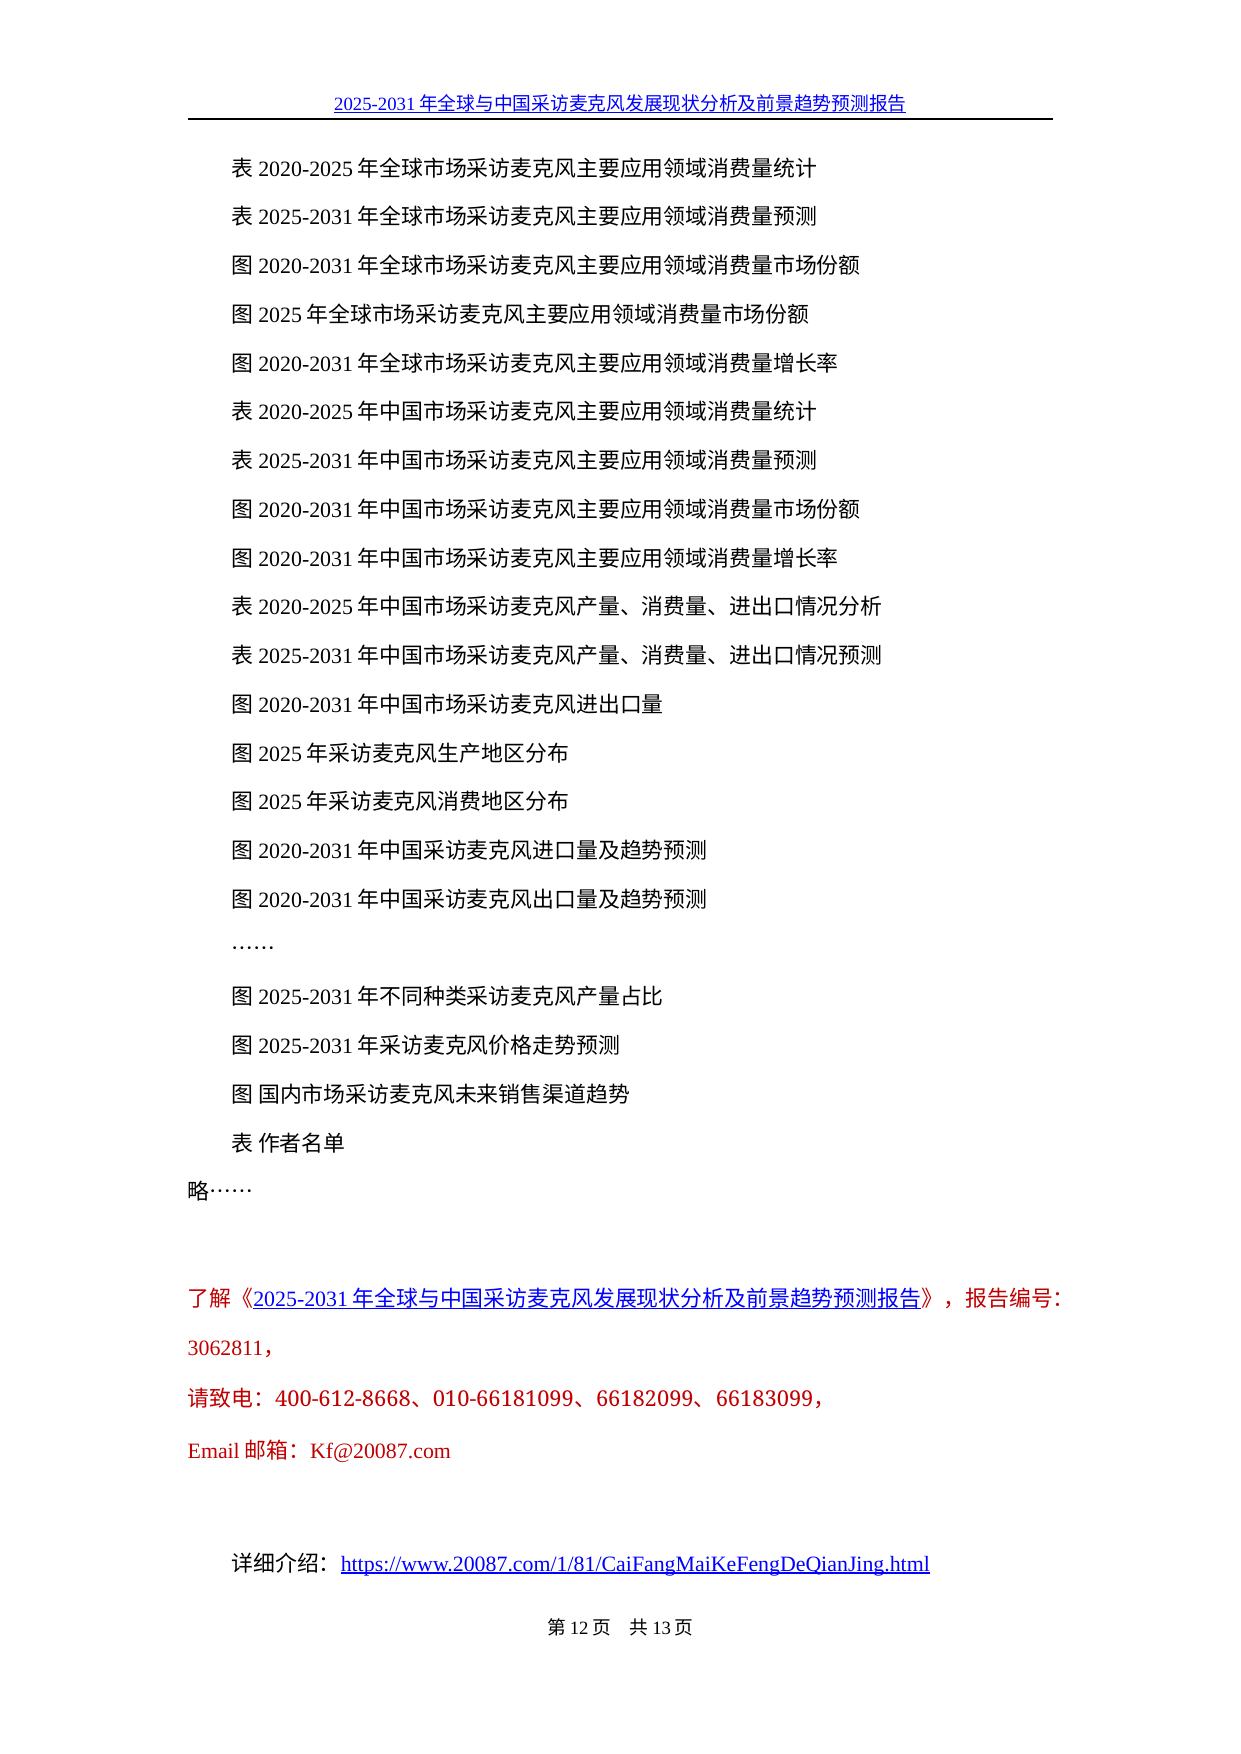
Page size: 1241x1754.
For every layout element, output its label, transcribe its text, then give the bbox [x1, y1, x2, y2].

text 请致电：400-612-8668、010-66181099、66182099、66183099， [187, 1381, 1053, 1413]
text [187, 150, 1053, 1206]
text 了解《2025-2031年全球与中国采访麦克风发展现状分析及前景趋势预测报告》，报告编号：3062811， [187, 1280, 1053, 1362]
text 详细介绍：https://www.20087.com/1/81/CaiFangMaiKeFengDeQianJing.html [187, 1545, 1053, 1578]
text Email邮箱：Kf@20087.com [187, 1432, 1053, 1465]
